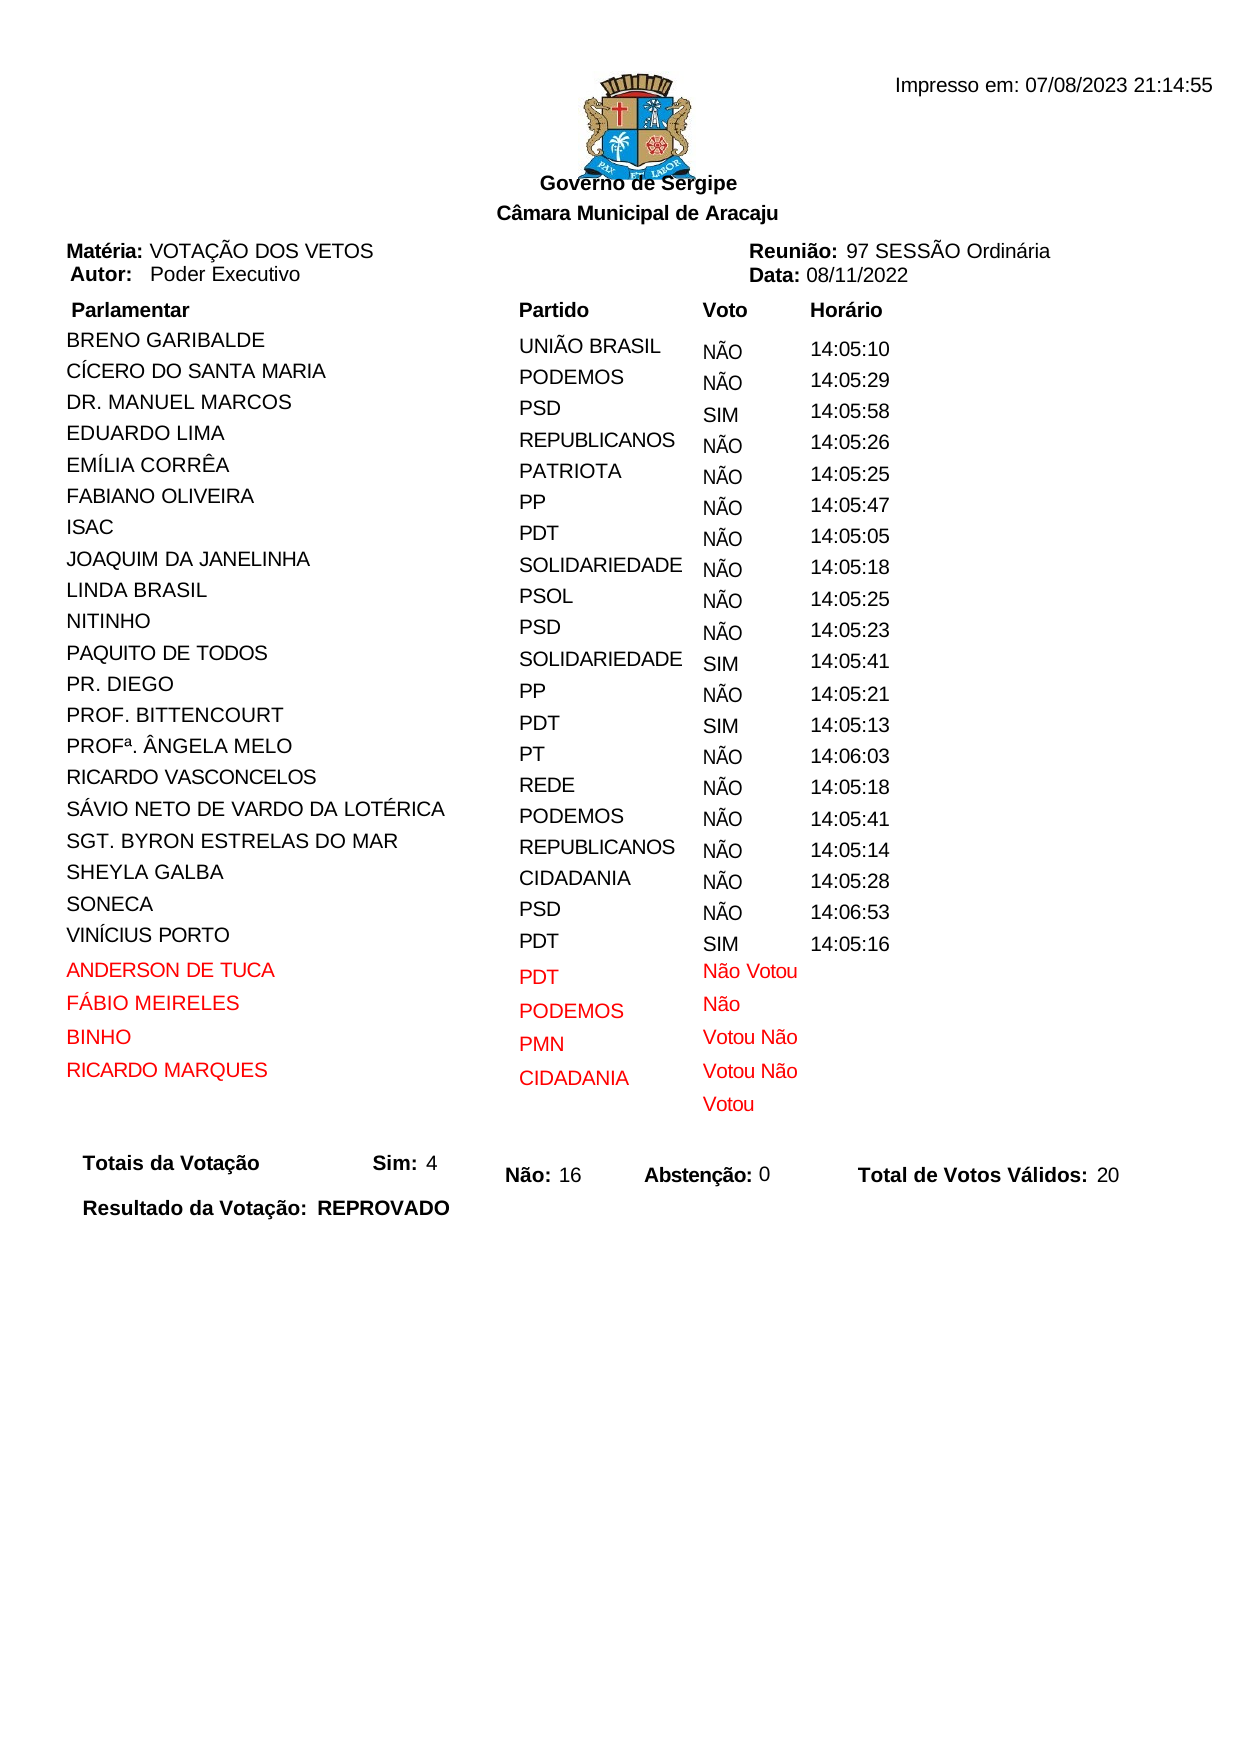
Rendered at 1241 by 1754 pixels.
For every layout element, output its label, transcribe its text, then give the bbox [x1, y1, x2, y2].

text ANDERSON DE TUCA FÁBIO MEIRELES BINHO [66, 958, 297, 1049]
text 14:05:21 [810, 681, 1223, 705]
text BRENO GARIBALDE CÍCERO DO SANTA MARIA DR. MANUEL MARCOS EDUARDO LIMA [66, 328, 342, 445]
text Data: 08/11/2022 [749, 263, 1223, 287]
text Abstenção: 0 Total de Votos Válidos: 20 [644, 1161, 1223, 1186]
text Autor: Poder Executivo [70, 263, 377, 286]
text UNIÃO BRASIL PODEMOS PSD [519, 334, 661, 420]
text EMÍLIA CORRÊA FABIANO OLIVEIRA ISAC [66, 453, 297, 539]
text 14:05:25 [810, 586, 1223, 610]
text 14:05:26 [810, 430, 1223, 454]
text 14:06:03 [810, 744, 1223, 768]
picture [578, 97, 696, 170]
text 14:05:23 [810, 618, 1223, 642]
text 14:05:41 [810, 806, 1223, 830]
text PMN CIDADANIA [519, 1032, 661, 1090]
text PDT PDT [519, 929, 560, 989]
text 14:06:53 [810, 900, 1223, 924]
text 14:05:05 [810, 524, 1223, 548]
text Não Votou [703, 963, 798, 982]
text 14:05:29 [810, 368, 1223, 392]
text 14:05:10 [810, 336, 1223, 360]
text NÃO NÃO SIM NÃO NÃO NÃO NÃO NÃO NÃO NÃO SIM NÃO SIM NÃO NÃO NÃO NÃO NÃO NÃO SIM [703, 340, 745, 956]
text REPUBLICANOS PATRIOTA [519, 428, 685, 483]
picture [660, 166, 671, 170]
text Resultado da Votação: REPROVADO [82, 1196, 453, 1220]
picture [669, 160, 680, 170]
text PSD SOLIDARIEDADE PP [519, 615, 685, 703]
text JOAQUIM DA JANELINHA LINDA BRASIL [66, 547, 342, 602]
text 14:05:18 [810, 775, 1223, 799]
text 14:05:14 [810, 838, 1223, 862]
text PAQUITO DE TODOS PR. DIEGO [66, 640, 297, 695]
text 14:05:28 [810, 869, 1223, 893]
text PODEMOS REPUBLICANOS CIDADANIA PSD [519, 804, 677, 921]
text RICARDO MARQUES [66, 1058, 446, 1082]
subtitle Parlamentar Partido Voto Horário [71, 298, 1223, 322]
text SÁVIO NETO DE VARDO DA LOTÉRICA SGT. BYRON ESTRELAS DO MAR SHEYLA GALBA [66, 797, 446, 884]
text Impresso em: 07/08/2023 21:14:55 [54, 73, 1213, 97]
text SOLIDARIEDADE PSOL [519, 553, 685, 608]
text PP PDT [519, 490, 560, 545]
text 14:05:47 [810, 493, 1223, 517]
picture [598, 160, 613, 170]
text 14:05:41 [810, 649, 1223, 673]
text 14:05:18 [810, 555, 1223, 579]
text 14:05:58 [810, 399, 1223, 423]
subtitle Governo de Sergipe Câmara Municipal de Aracaju [496, 170, 810, 224]
text PODEMOS [519, 1001, 685, 1022]
text Não Votou Não Votou Não Votou [703, 992, 798, 1116]
text Não: 16 [505, 1162, 585, 1186]
text PDT PT REDE [519, 710, 576, 797]
subtitle Totais da Votação Sim: 4 [82, 1151, 453, 1175]
text 14:05:25 [810, 461, 1223, 485]
text Matéria: VOTAÇÃO DOS VETOS [66, 240, 377, 263]
text PROF. BITTENCOURT PROFª. ÂNGELA MELO RICARDO VASCONCELOS [66, 703, 342, 789]
text 14:05:16 [810, 931, 1223, 955]
text Reunião: 97 SESSÃO Ordinária [749, 240, 1223, 263]
text NITINHO [66, 609, 446, 633]
text 14:05:13 [810, 713, 1223, 737]
text SONECA VINÍCIUS PORTO [66, 892, 236, 947]
